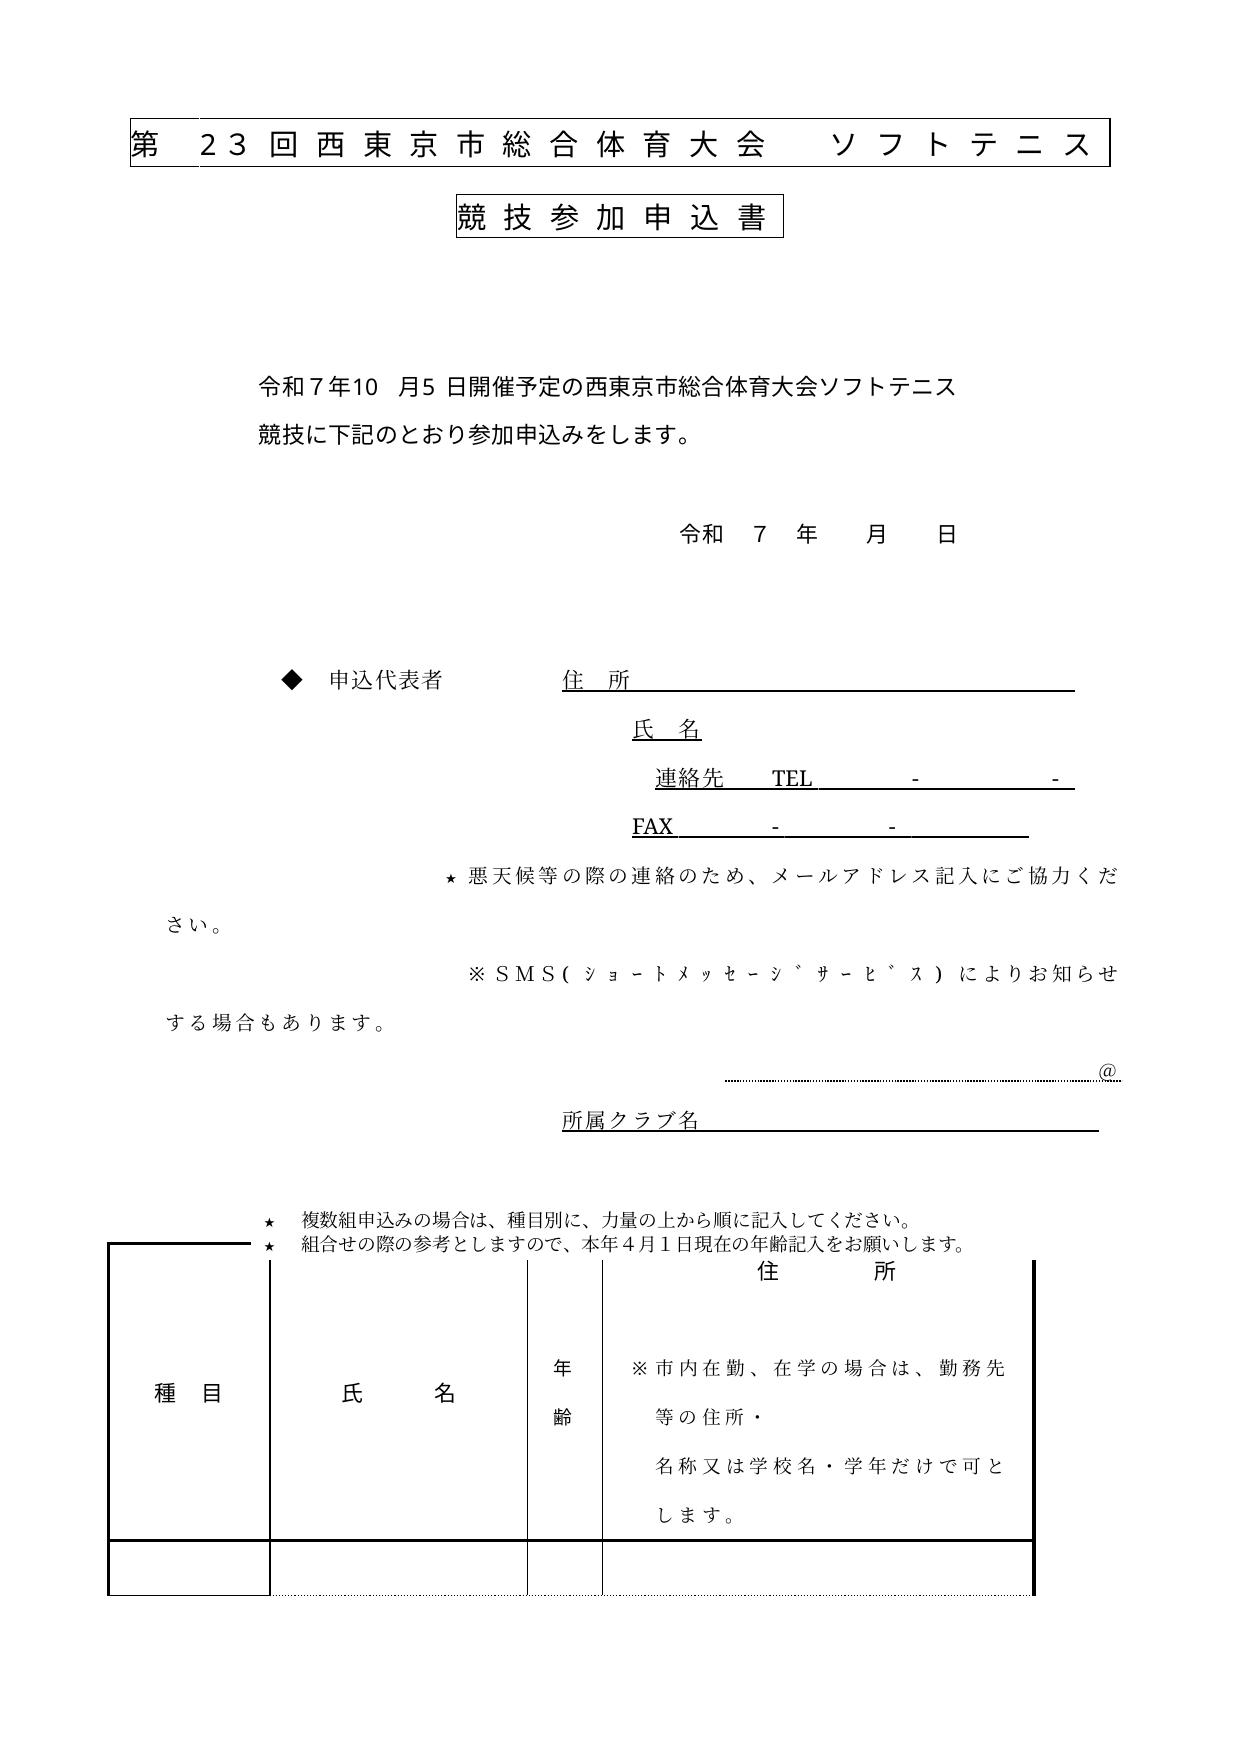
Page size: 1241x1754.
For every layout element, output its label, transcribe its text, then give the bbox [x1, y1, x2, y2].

table_cell [271, 1542, 527, 1595]
text ＠ [164, 1046, 1122, 1095]
text ◆ 申込代表者 住 所 [118, 654, 1122, 703]
table_header 氏 名 [271, 1260, 527, 1539]
table_cell [528, 1542, 602, 1595]
table_header 住 所 ※市内在勤、在学の場合は、勤務先等の住所・ 名称又は学校名・学年だけで可とします。 [603, 1260, 1032, 1539]
text FAX - - [118, 801, 1122, 850]
table_header 種 目 [110, 1245, 269, 1539]
text 氏 名 [118, 703, 1122, 752]
table_cell [110, 1542, 269, 1595]
text 所属クラブ名 [118, 1095, 1122, 1144]
table_header 年 齢 [528, 1260, 602, 1539]
text ※ＳＭＳ(ｼｮｰﾄﾒｯｾｰｼﾞｻｰﾋﾞｽ)によりお知らせする場合もあります。 [164, 948, 1122, 1046]
text ★悪天候等の際の連絡のため、メールアドレス記入にご協力ください。 [164, 850, 1122, 948]
table_cell [603, 1542, 1032, 1595]
text 連絡先 TEL - - [118, 752, 1122, 801]
text 令和 ７ 年 月 日 [118, 507, 1122, 556]
text 第2３回西東京市総合体育大会 ソフトテニス競技参加申込書 [118, 118, 1122, 241]
text 競技に下記のとおり参加申込みをします。 [118, 409, 974, 458]
text 令和７年10月5日開催予定の西東京市総合体育大会ソフトテニス [118, 361, 974, 409]
